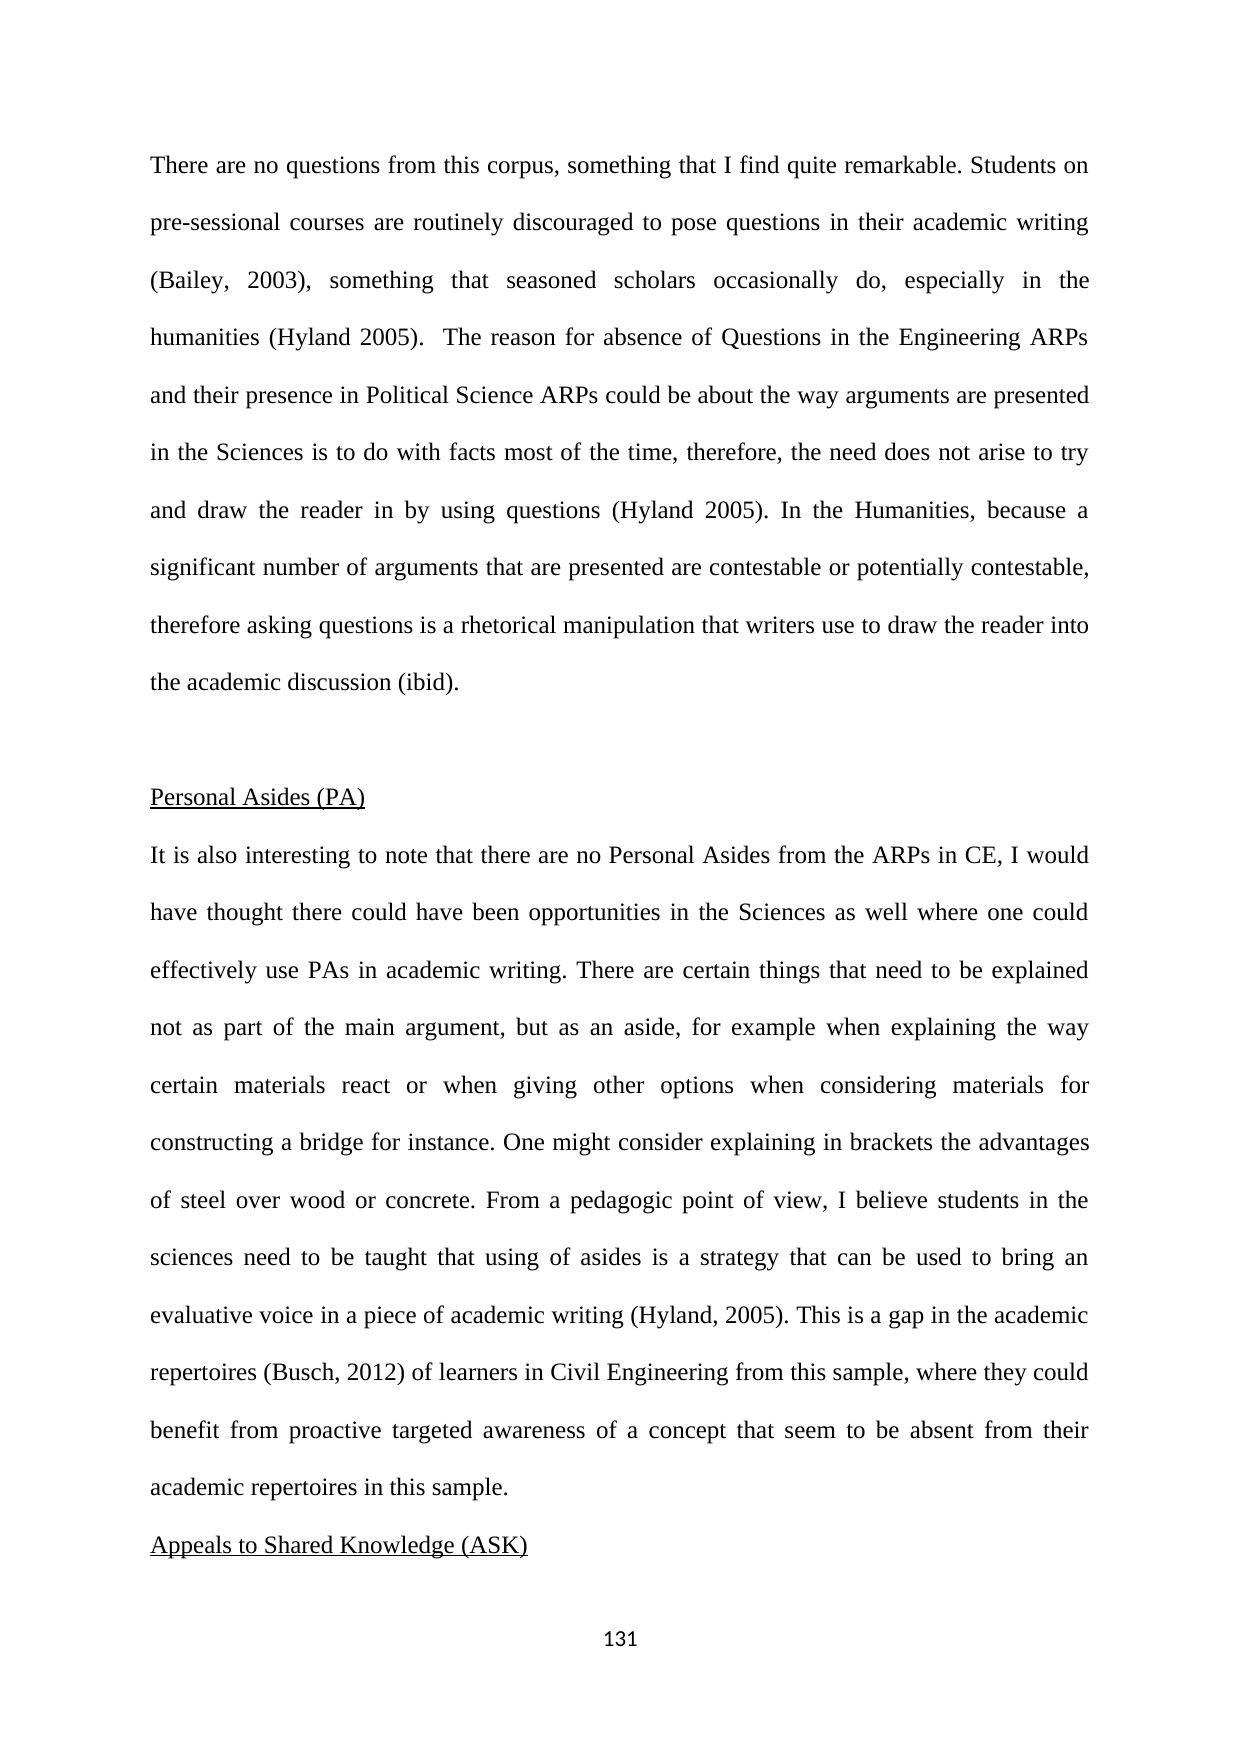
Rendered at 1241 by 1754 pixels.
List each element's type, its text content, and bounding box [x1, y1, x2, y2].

text It is also interesting to note that there are no Personal Asides from the ARPs in CE, I would have thought there could have been opportunities in the Sciences as well where one could effectively use PAs in academic writing. There are certain things that need to be explained not as part of the main argument, but as an aside, for example when explaining the way certain materials react or when giving other options when considering materials for constructing a bridge for instance. One might consider explaining in brackets the advantages of steel over wood or concrete. From a pedagogic point of view, I believe students in the sciences need to be taught that using of asides is a strategy that can be used to bring an evaluative voice in a piece of academic writing (Hyland, 2005). This is a gap in the academic repertoires (Busch, 2012) of learners in Civil Engineering from this sample, where they could benefit from proactive targeted awareness of a concept that seem to be absent from their academic repertoires in this sample. [150, 840, 1090, 1501]
text There are no questions from this corpus, something that I find quite remarkable. Students on pre-sessional courses are routinely discouraged to pose questions in their academic writing (Bailey, 2003), something that seasoned scholars occasionally do, especially in the humanities (Hyland 2005). The reason for absence of Questions in the Engineering ARPs and their presence in Political Science ARPs could be about the way arguments are presented in the Sciences is to do with facts most of the time, therefore, the need does not arise to try and draw the reader in by using questions (Hyland 2005). In the Humanities, because a significant number of arguments that are presented are contestable or potentially contestable, therefore asking questions is a rhetorical manipulation that writers use to draw the reader into the academic discussion (ibid). [150, 150, 1090, 696]
text Personal Asides (PA) [150, 782, 1090, 811]
text Appeals to Shared Knowledge (ASK) [150, 1530, 1090, 1559]
